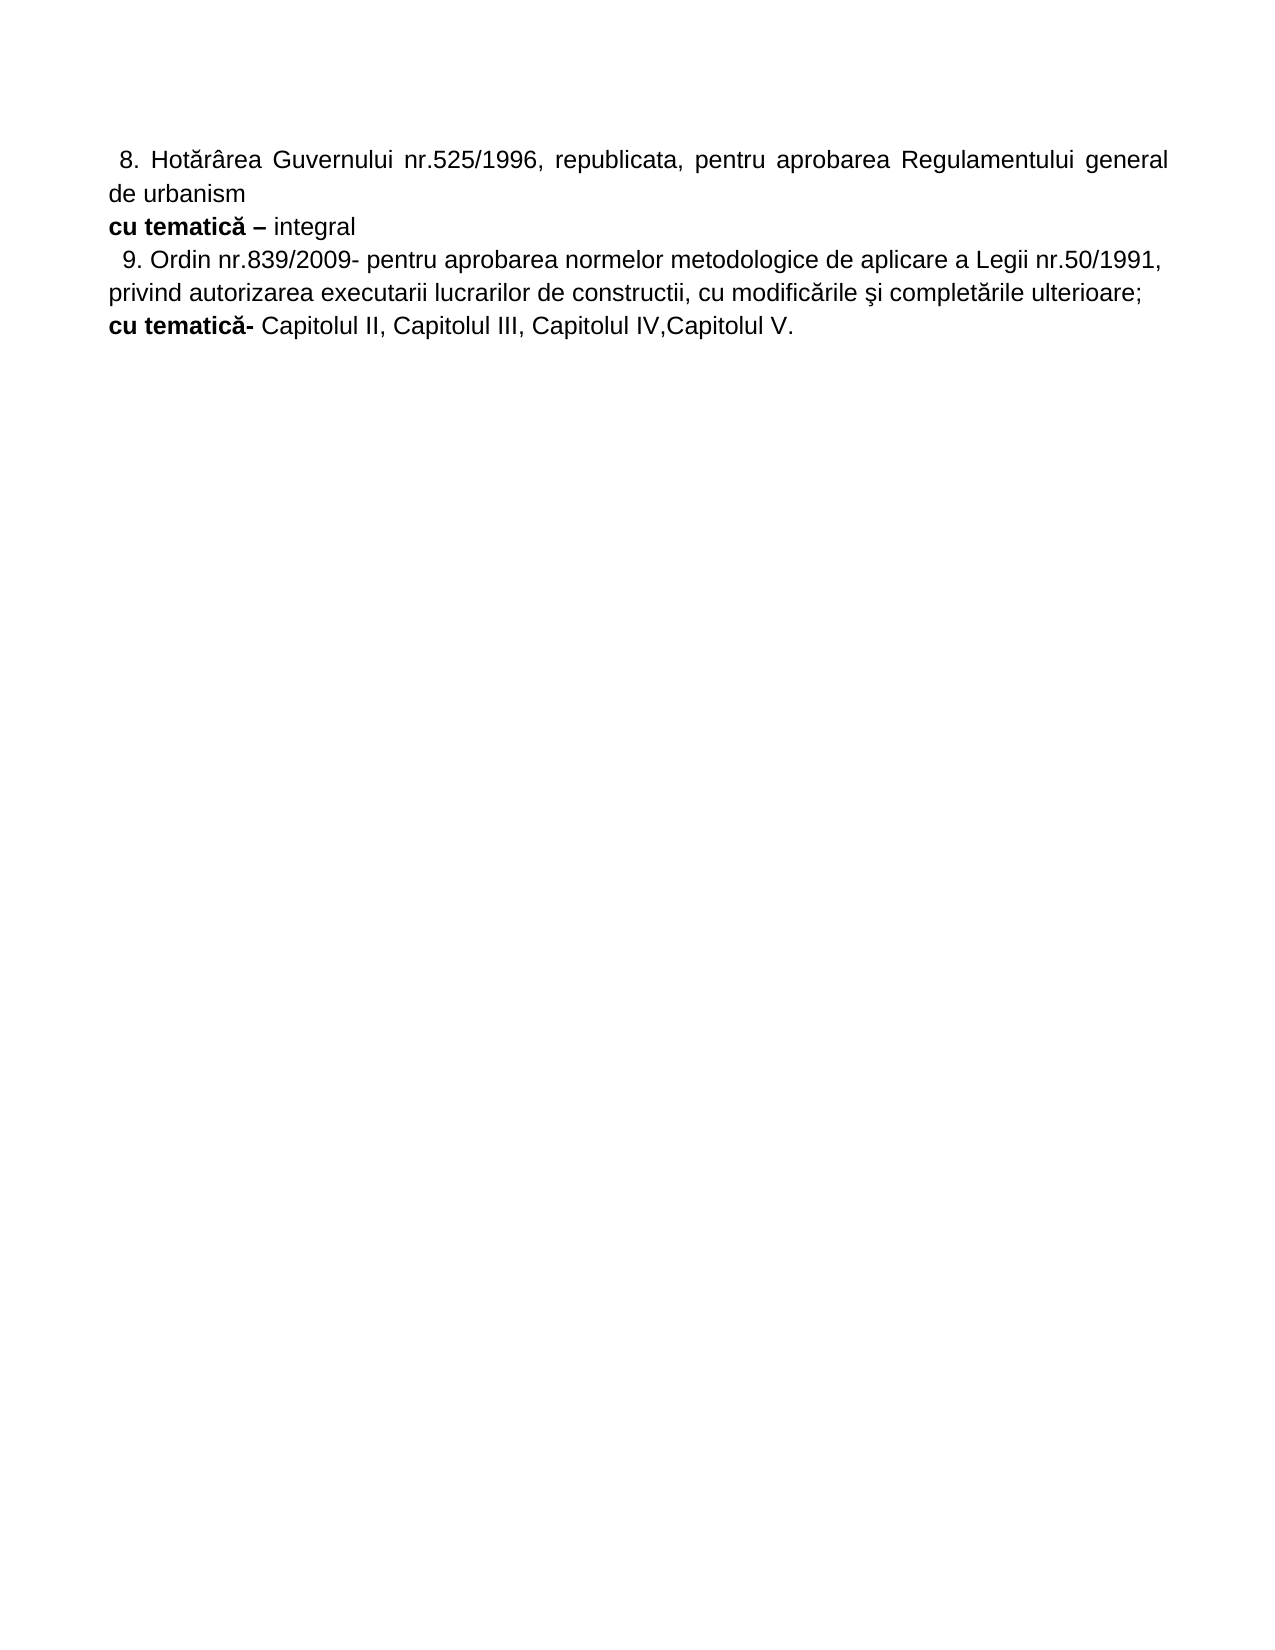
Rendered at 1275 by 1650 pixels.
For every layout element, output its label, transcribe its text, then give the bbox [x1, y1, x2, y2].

text 9. Ordin nr.839/2009- pentru aprobarea normelor metodologice de aplicare a Legii nr.50/1991, privind autorizarea executarii lucrarilor de constructii, cu modificările şi completările ulterioare; cu tematică- Capitolul II, Capitolul III, Capitolul IV,Capitolul V. [108, 244, 1170, 339]
text 8. Hotărârea Guvernului nr.525/1996, republicata, pentru aprobarea Regulamentului general de urbanism [108, 146, 1170, 207]
text cu tematică – integral [108, 212, 1170, 240]
